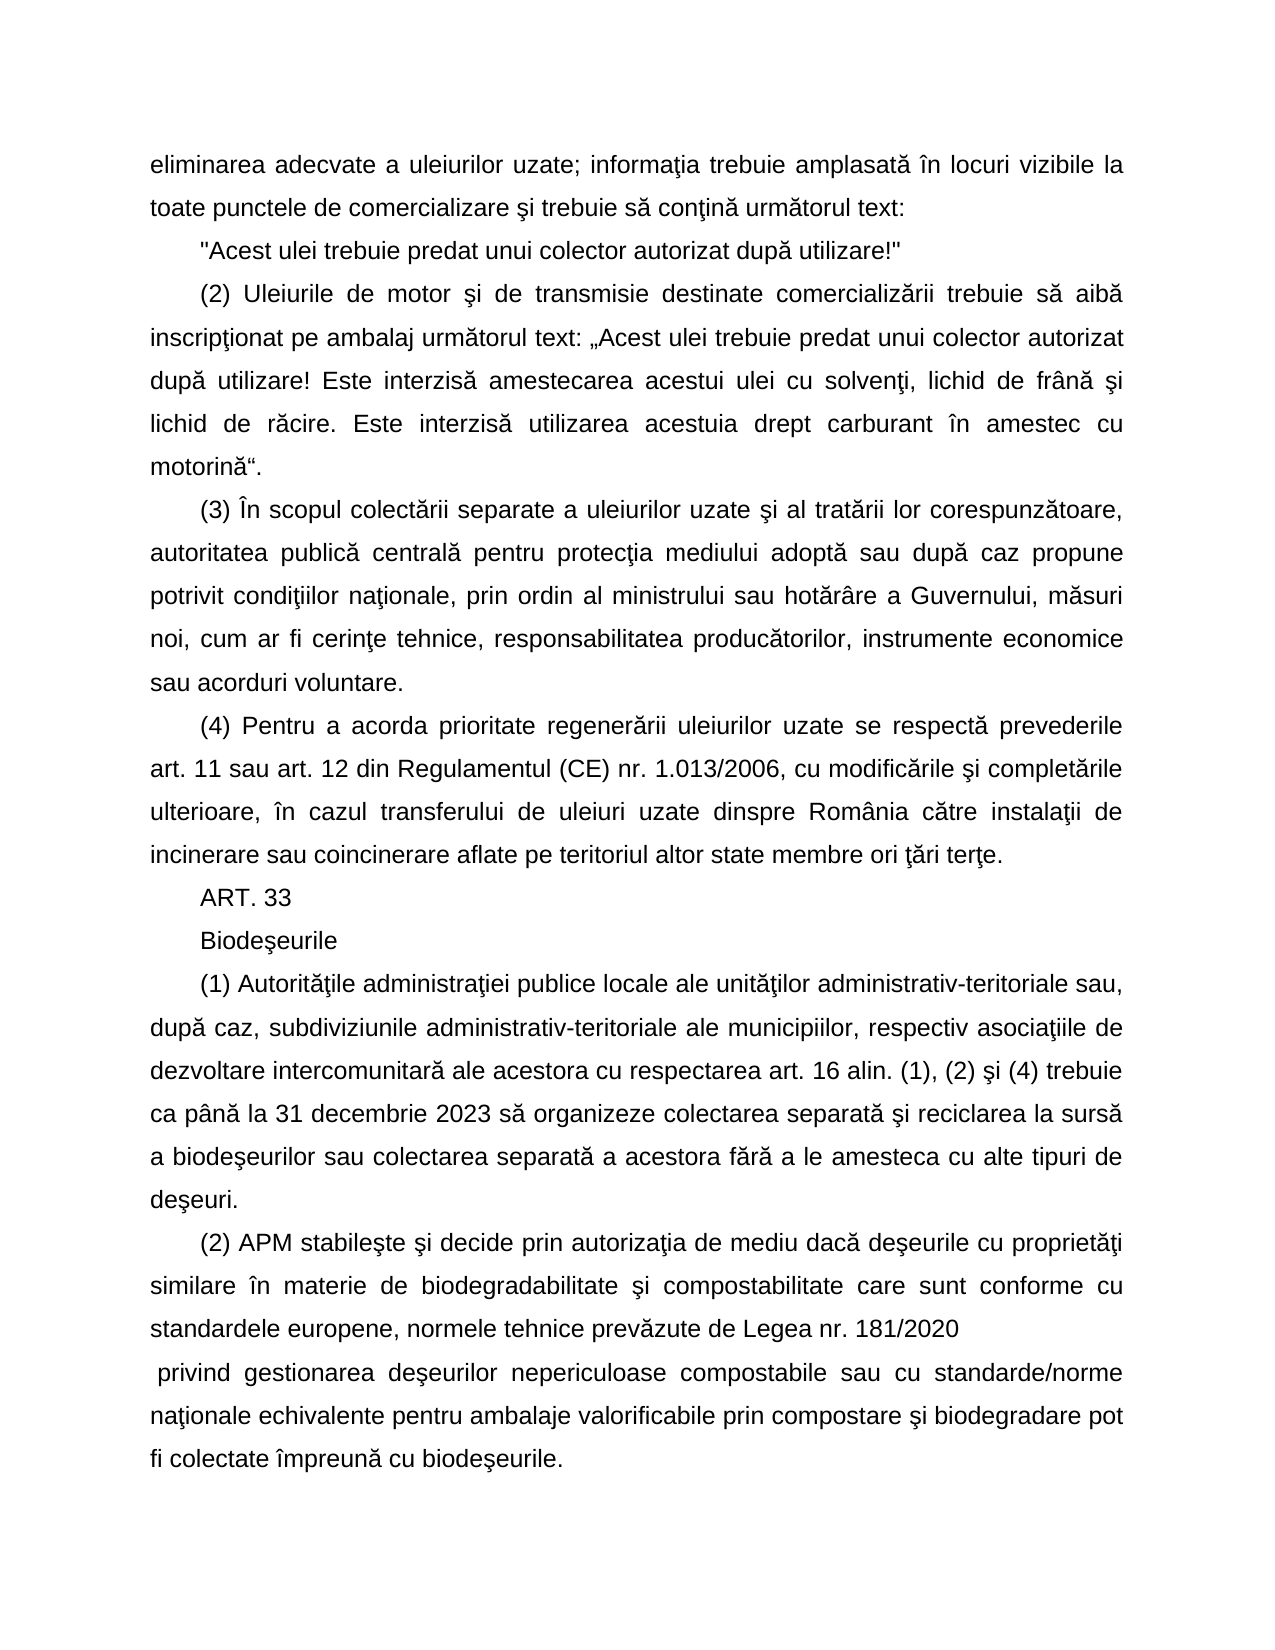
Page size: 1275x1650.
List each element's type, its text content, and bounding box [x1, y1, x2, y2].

text ART. 33 [150, 883, 1125, 912]
text (3) În scopul colectării separate a uleiurilor uzate şi al tratării lor corespunzătoare, autoritatea publică centrală pentru protecţia mediului adoptă sau după caz propune potrivit condiţiilor naţionale, prin ordin al ministrului sau hotărâre a Guvernului, măsuri noi, cum ar fi cerinţe tehnice, responsabilitatea producătorilor, instrumente economice sau acorduri voluntare. [150, 495, 1125, 696]
text (2) Uleiurile de motor şi de transmisie destinate comercializării trebuie să aibă inscripţionat pe ambalaj următorul text: „Acest ulei trebuie predat unui colector autorizat după utilizare! Este interzisă amestecarea acestui ulei cu solvenţi, lichid de frână şi lichid de răcire. Este interzisă utilizarea acestuia drept carburant în amestec cu motorină“. [150, 279, 1125, 481]
text (4) Pentru a acorda prioritate regenerării uleiurilor uzate se respectă prevederile art. 11 sau art. 12 din Regulamentul (CE) nr. 1.013/2006, cu modificările şi completările ulterioare, în cazul transferului de uleiuri uzate dinspre România către instalaţii de incinerare sau coincinerare aflate pe teritoriul altor state membre ori ţări terţe. [150, 711, 1125, 869]
text (2) APM stabileşte şi decide prin autorizaţia de mediu dacă deşeurile cu proprietăţi similare în materie de biodegradabilitate şi compostabilitate care sunt conforme cu standardele europene, normele tehnice prevăzute de Legea nr. 181/2020 [150, 1228, 1125, 1343]
text privind gestionarea deşeurilor nepericuloase compostabile sau cu standarde/norme naţionale echivalente pentru ambalaje valorificabile prin compostare şi biodegradare pot fi colectate împreună cu biodeşeurile. [150, 1357, 1125, 1472]
text (1) Autorităţile administraţiei publice locale ale unităţilor administrativ-teritoriale sau, după caz, subdiviziunile administrativ-teritoriale ale municipiilor, respectiv asociaţiile de dezvoltare intercomunitară ale acestora cu respectarea art. 16 alin. (1), (2) şi (4) trebuie ca până la 31 decembrie 2023 să organizeze colectarea separată şi reciclarea la sursă a biodeşeurilor sau colectarea separată a acestora fără a le amesteca cu alte tipuri de deşeuri. [150, 969, 1125, 1214]
text "Acest ulei trebuie predat unui colector autorizat după utilizare!" [150, 236, 1125, 265]
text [150, 150, 1125, 222]
text Biodeşeurile [150, 926, 1125, 955]
